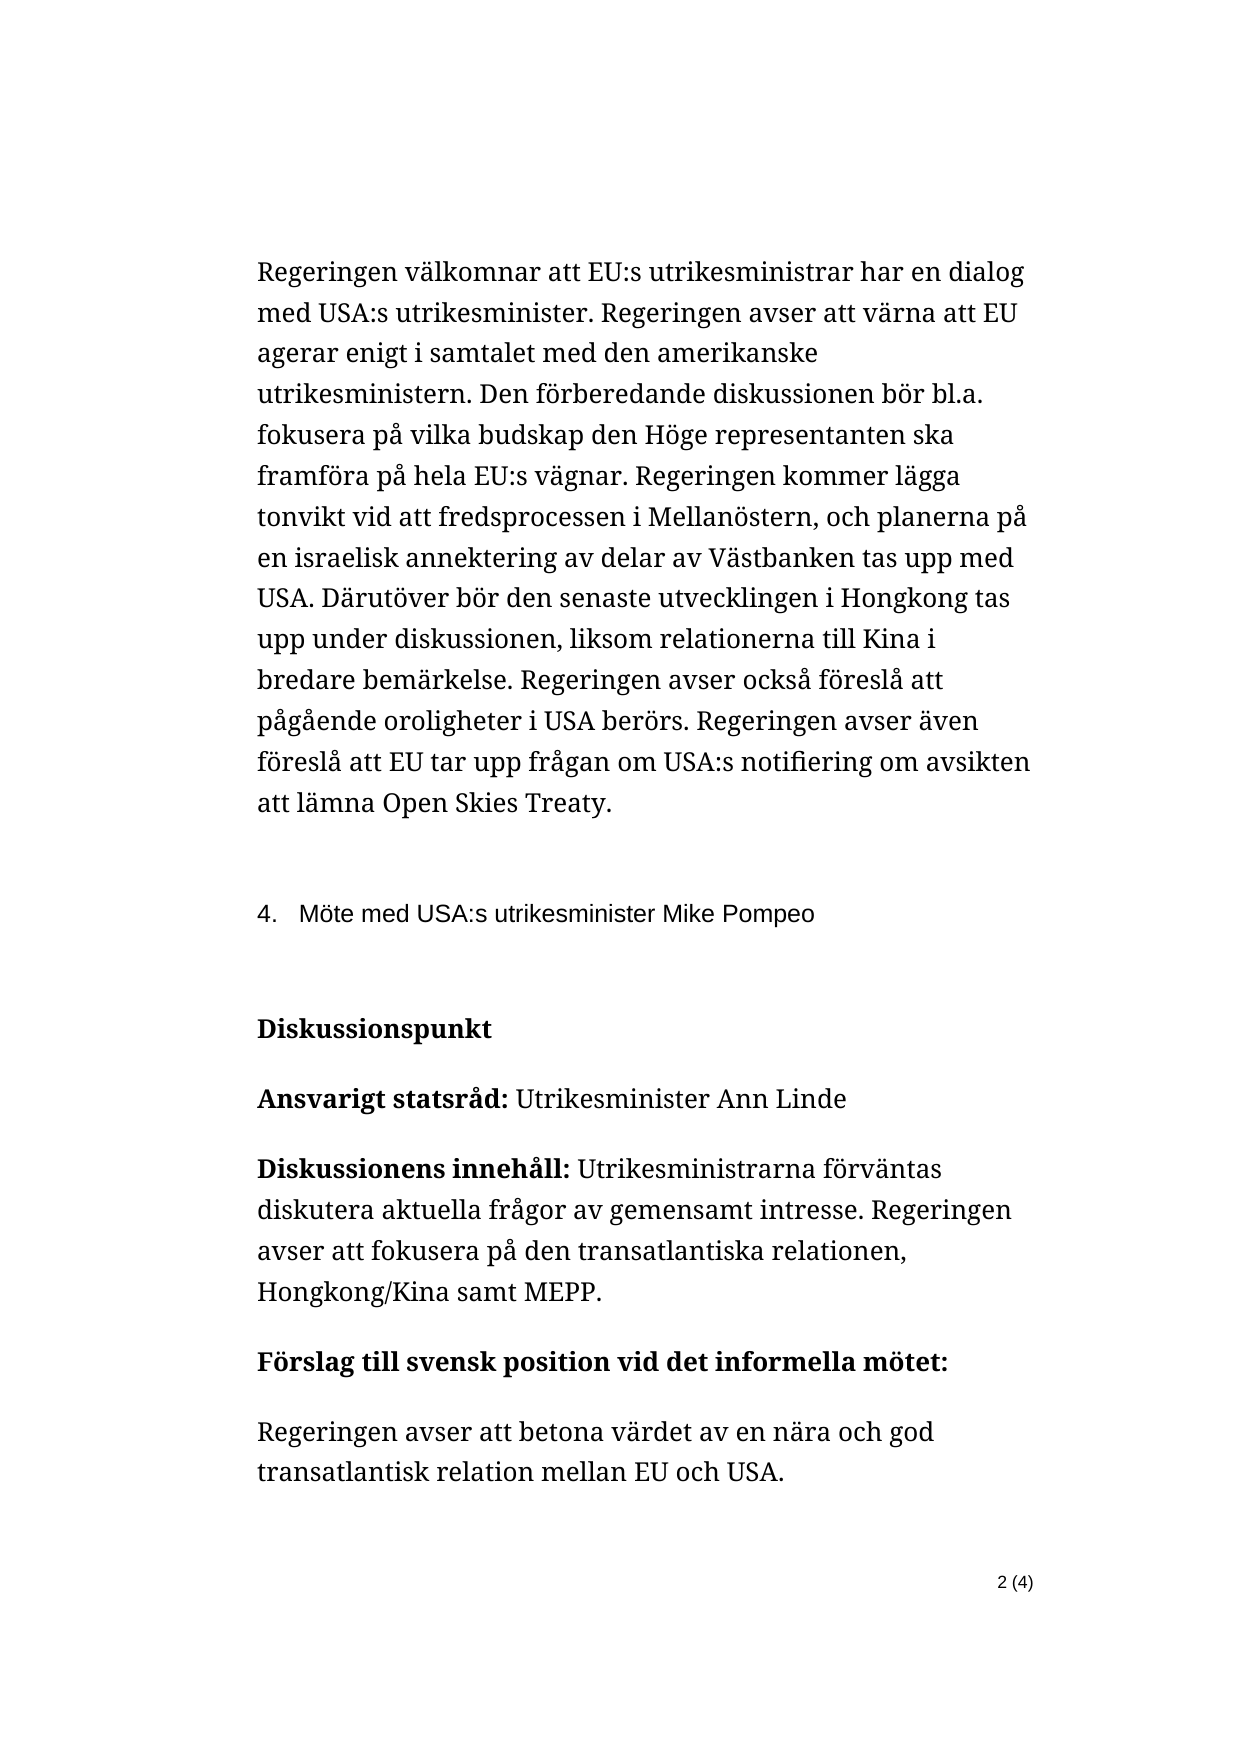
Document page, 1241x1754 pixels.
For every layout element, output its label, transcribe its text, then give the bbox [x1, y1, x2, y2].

text Regeringen avser att betona värdet av en nära och god transatlantisk relation mellan EU och USA. [257, 1413, 1033, 1489]
text Regeringen välkomnar att EU:s utrikesministrar har en dialog med USA:s utrikesminister. Regeringen avser att värna att EU agerar enigt i samtalet med den amerikanske utrikesministern. Den förberedande diskussionen bör bl.a. fokusera på vilka budskap den Höge representanten ska framföra på hela EU:s vägnar. Regeringen kommer lägga tonvikt vid att fredsprocessen i Mellanöstern, och planerna på en israelisk annektering av delar av Västbanken tas upp med USA. Därutöver bör den senaste utvecklingen i Hongkong tas upp under diskussionen, liksom relationerna till Kina i bredare bemärkelse. Regeringen avser också föreslå att pågående oroligheter i USA berörs. Regeringen avser även föreslå att EU tar upp frågan om USA:s notifiering om avsikten att lämna Open Skies Treaty. [257, 253, 1033, 820]
text Ansvarigt statsråd: Utrikesminister Ann Linde [257, 1081, 1033, 1116]
text Diskussionens innehåll: Utrikesministrarna förväntas diskutera aktuella frågor av gemensamt intresse. Regeringen avser att fokusera på den transatlantiska relationen, Hongkong/Kina samt MEPP. [257, 1151, 1033, 1309]
subtitle Möte med USA:s utrikesminister Mike Pompeo [257, 899, 1033, 928]
text Förslag till svensk position vid det informella mötet: [257, 1343, 1033, 1379]
text Diskussionspunkt [257, 1011, 1033, 1046]
